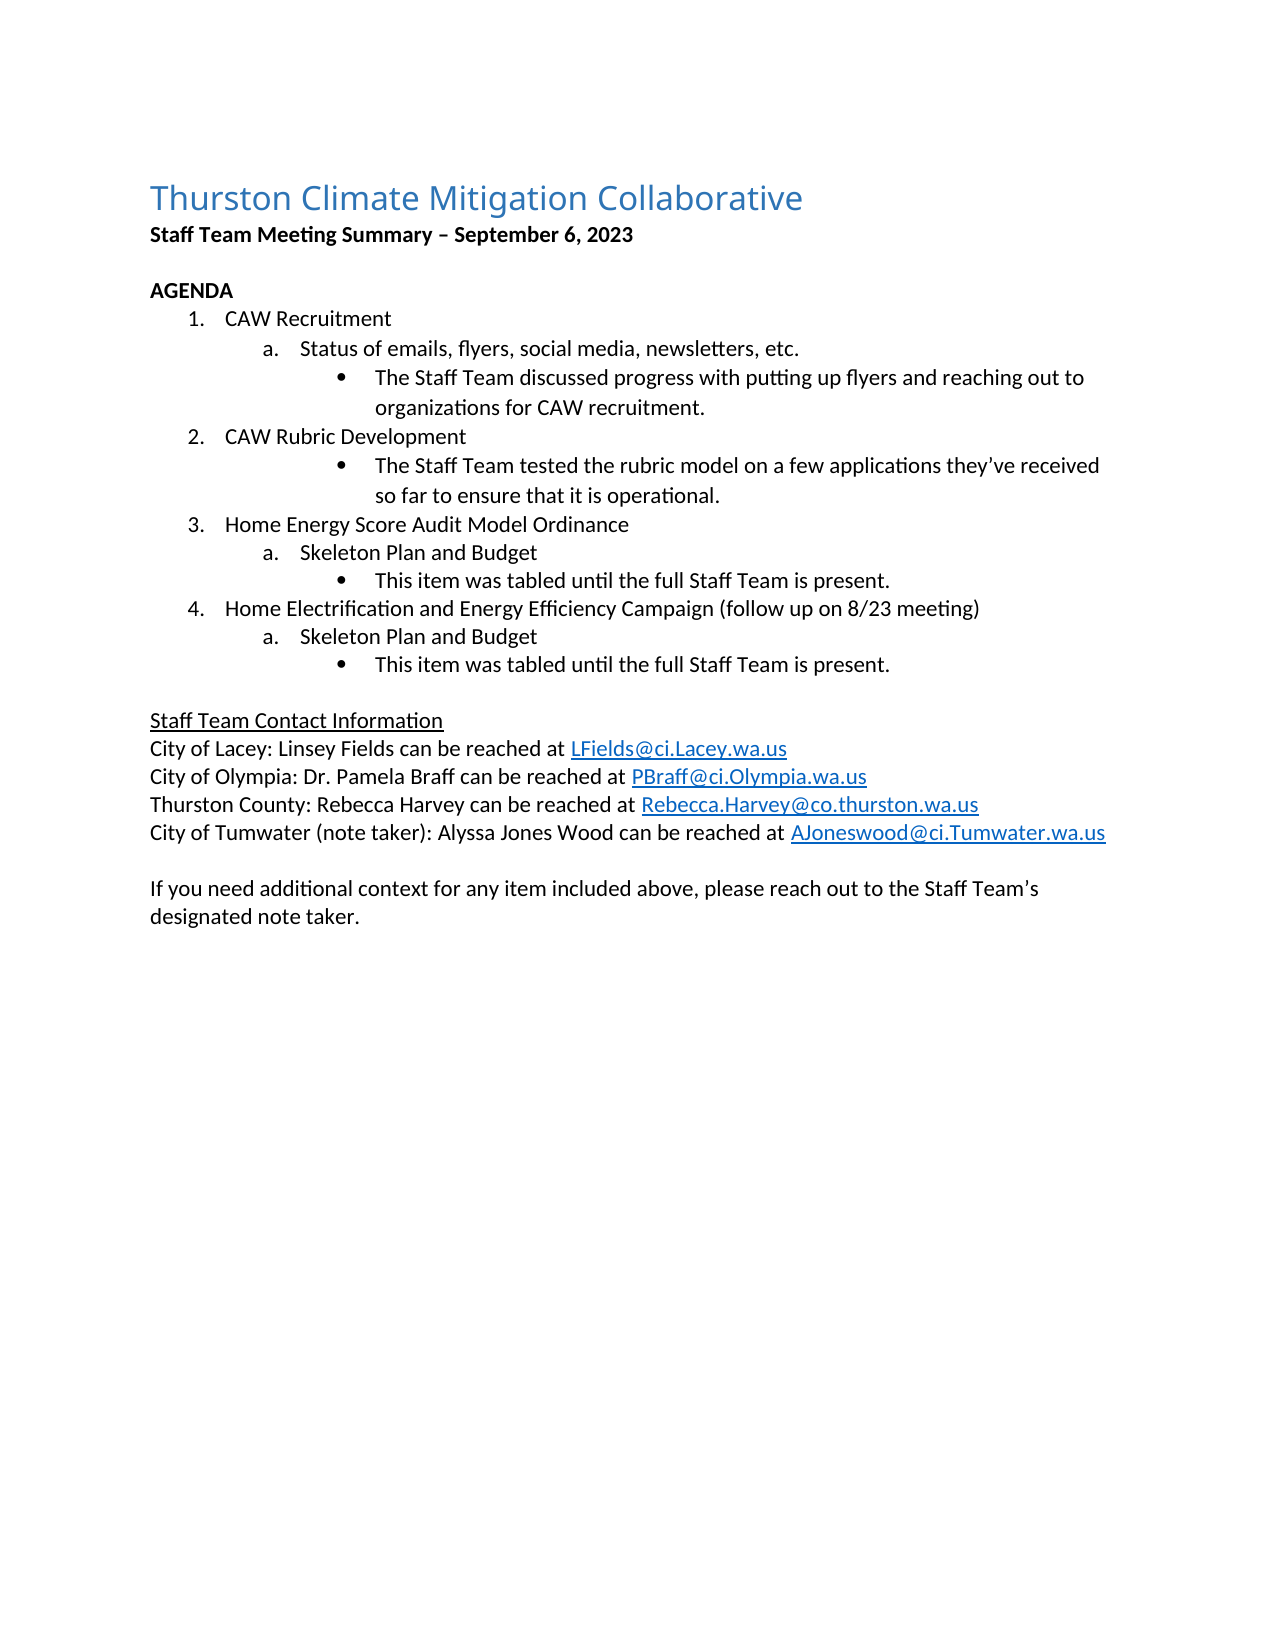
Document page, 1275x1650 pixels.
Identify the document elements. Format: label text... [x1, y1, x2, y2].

text City of Tumwater (note taker): Alyssa Jones Wood can be reached at AJoneswood@ci.Tumwater.wa.us [150, 818, 1125, 846]
list Status of emails, flyers, social media, newsletters, etc. [262, 334, 1125, 362]
text City of Lacey: Linsey Fields can be reached at LFields@ci.Lacey.wa.us [150, 734, 1125, 762]
text Staff Team Contact Information [150, 706, 1125, 734]
text AGENDA [150, 276, 1125, 304]
list Home Electrification and Energy Efficiency Campaign (follow up on 8/23 meeting) [187, 594, 1125, 622]
text Thurston County: Rebecca Harvey can be reached at Rebecca.Harvey@co.thurston.wa.us [150, 790, 1125, 818]
list CAW Recruitment [187, 304, 1125, 332]
list The Staff Team tested the rubric model on a few applications they’ve received so far to ensure that it is operational. [337, 451, 1125, 509]
list This item was tabled until the full Staff Team is present. [337, 566, 1125, 594]
text If you need additional context for any item included above, please reach out to the Staff Team’s designated note taker. [150, 874, 1125, 930]
text City of Olympia: Dr. Pamela Braff can be reached at PBraff@ci.Olympia.wa.us [150, 762, 1125, 790]
list Skeleton Plan and Budget [262, 622, 1125, 650]
list Home Energy Score Audit Model Ordinance [187, 510, 1125, 538]
subtitle Thurston Climate Mitigation Collaborative [150, 175, 1125, 220]
list This item was tabled until the full Staff Team is present. [337, 650, 1125, 678]
list Skeleton Plan and Budget [262, 538, 1125, 566]
text Staff Team Meeting Summary – September 6, 2023 [150, 220, 1125, 248]
list The Staff Team discussed progress with putting up flyers and reaching out to organizations for CAW recruitment. [337, 363, 1125, 421]
list CAW Rubric Development [187, 422, 1125, 450]
